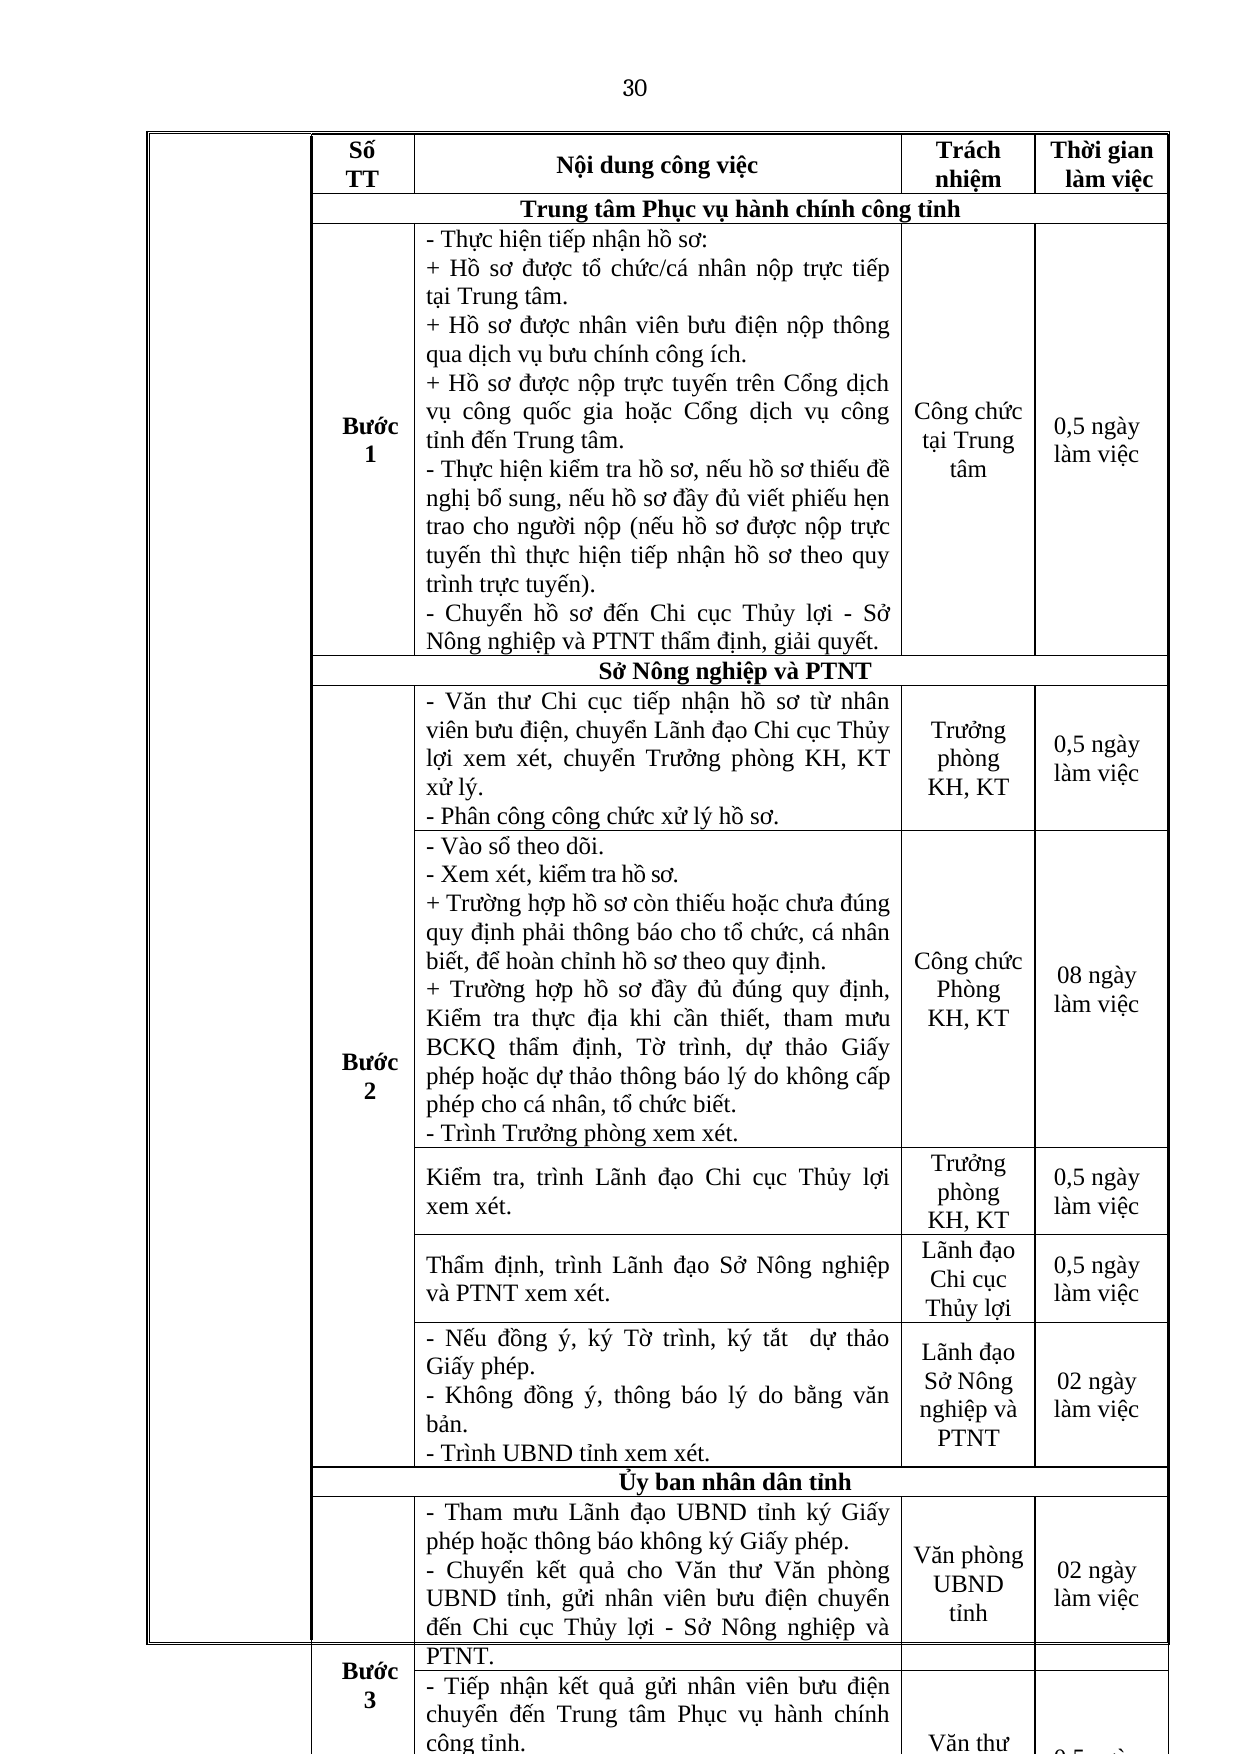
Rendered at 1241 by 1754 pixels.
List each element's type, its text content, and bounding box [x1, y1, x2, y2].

table_cell - Nộp trực tiếp tại Trung tâm Phục vụ hành chính công tỉnh (số 83, đường Phạm Tung, Phường 3, Thành phố Tây Ninh, tỉnh Tây Ninh) để được tiếp nhận và giải quyết theo quy định. - Nộp hồ sơ bằng hình thức trực tuyến tại địa chỉ: + Cổng dịch vụ công Quốc gia, địa chỉ: https://dichvucong.gov.vn/ + Cổng dịch vụ công tỉnh, địa chỉ https://dichvucong.tayninh.gov.vn/ - Nộp qua dịch vụ bưu chính công ích bưu chính thuộc hệ thống Bưu điện tỉnh trên địa bàn tỉnh Tây Ninh (bao gồm: Bưu điện tỉnh, huyện, xã) hoặc liên hệ qua số điện thoại 1900.561.563 để được nhân viên tại các điểm bưu chính thuộc hệ thống Bưu điện tỉnh gần nhất trực tiếp đến tiếp nhận hồ sơ tại nơi mà cá nhân, tổ chức có yêu cầu. Nhân viên tại các điểm bưu chính sau khi tiếp nhận hồ sơ phải vận chuyển hồ sơ và nộp tại Trung tâm Phục vụ hành chính công tỉnh (sau đây gọi tắt là Trung tâm). Thời gian tiếp nhận và trả kết quả: Từ thứ hai đến thứ sáu hàng tuần; Sáng từ 7 giờ đến 11 giờ 30 phút, chiều từ 13 giờ 30 phút đến 17 giờ (trừ ngày lễ, ngày nghỉ). Quy trình tiếp nhận và giải quyết hồ sơ được thực hiện như sau: * Sơ đồ quy trình: [313, 686, 414, 1466]
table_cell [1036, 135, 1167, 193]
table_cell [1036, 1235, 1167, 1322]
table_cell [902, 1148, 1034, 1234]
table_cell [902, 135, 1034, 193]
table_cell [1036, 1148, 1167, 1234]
table_cell - Nộp trực tiếp tại Trung tâm Phục vụ hành chính công tỉnh (số 83, đường Phạm Tung, Phường 3, Thành phố Tây Ninh, tỉnh Tây Ninh) để được tiếp nhận và giải quyết theo quy định. - Nộp hồ sơ bằng hình thức trực tuyến tại địa chỉ: + Cổng dịch vụ công Quốc gia, địa chỉ: https://dichvucong.gov.vn/ + Cổng dịch vụ công tỉnh, địa chỉ https://dichvucong.tayninh.gov.vn/ - Nộp qua dịch vụ bưu chính công ích bưu chính thuộc hệ thống Bưu điện tỉnh trên địa bàn tỉnh Tây Ninh (bao gồm: Bưu điện tỉnh, huyện, xã) hoặc liên hệ qua số điện thoại 1900.561.563 để được nhân viên tại các điểm bưu chính thuộc hệ thống Bưu điện tỉnh gần nhất trực tiếp đến tiếp nhận hồ sơ tại nơi mà cá nhân, tổ chức có yêu cầu. Nhân viên tại các điểm bưu chính sau khi tiếp nhận hồ sơ phải vận chuyển hồ sơ và nộp tại Trung tâm Phục vụ hành chính công tỉnh (sau đây gọi tắt là Trung tâm). Thời gian tiếp nhận và trả kết quả: Từ thứ hai đến thứ sáu hàng tuần; Sáng từ 7 giờ đến 11 giờ 30 phút, chiều từ 13 giờ 30 phút đến 17 giờ (trừ ngày lễ, ngày nghỉ). Quy trình tiếp nhận và giải quyết hồ sơ được thực hiện như sau: * Sơ đồ quy trình: [415, 831, 901, 1147]
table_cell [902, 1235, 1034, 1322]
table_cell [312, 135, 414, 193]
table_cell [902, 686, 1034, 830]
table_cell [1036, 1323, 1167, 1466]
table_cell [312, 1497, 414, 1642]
table_cell - Nộp trực tiếp tại Trung tâm Phục vụ hành chính công tỉnh (số 83, đường Phạm Tung, Phường 3, Thành phố Tây Ninh, tỉnh Tây Ninh) để được tiếp nhận và giải quyết theo quy định. - Nộp hồ sơ bằng hình thức trực tuyến tại địa chỉ: + Cổng dịch vụ công Quốc gia, địa chỉ: https://dichvucong.gov.vn/ + Cổng dịch vụ công tỉnh, địa chỉ https://dichvucong.tayninh.gov.vn/ - Nộp qua dịch vụ bưu chính công ích bưu chính thuộc hệ thống Bưu điện tỉnh trên địa bàn tỉnh Tây Ninh (bao gồm: Bưu điện tỉnh, huyện, xã) hoặc liên hệ qua số điện thoại 1900.561.563 để được nhân viên tại các điểm bưu chính thuộc hệ thống Bưu điện tỉnh gần nhất trực tiếp đến tiếp nhận hồ sơ tại nơi mà cá nhân, tổ chức có yêu cầu. Nhân viên tại các điểm bưu chính sau khi tiếp nhận hồ sơ phải vận chuyển hồ sơ và nộp tại Trung tâm Phục vụ hành chính công tỉnh (sau đây gọi tắt là Trung tâm). Thời gian tiếp nhận và trả kết quả: Từ thứ hai đến thứ sáu hàng tuần; Sáng từ 7 giờ đến 11 giờ 30 phút, chiều từ 13 giờ 30 phút đến 17 giờ (trừ ngày lễ, ngày nghỉ). Quy trình tiếp nhận và giải quyết hồ sơ được thực hiện như sau: * Sơ đồ quy trình: [415, 1497, 901, 1642]
table_cell - Nộp trực tiếp tại Trung tâm Phục vụ hành chính công tỉnh (số 83, đường Phạm Tung, Phường 3, Thành phố Tây Ninh, tỉnh Tây Ninh) để được tiếp nhận và giải quyết theo quy định. - Nộp hồ sơ bằng hình thức trực tuyến tại địa chỉ: + Cổng dịch vụ công Quốc gia, địa chỉ: https://dichvucong.gov.vn/ + Cổng dịch vụ công tỉnh, địa chỉ https://dichvucong.tayninh.gov.vn/ - Nộp qua dịch vụ bưu chính công ích bưu chính thuộc hệ thống Bưu điện tỉnh trên địa bàn tỉnh Tây Ninh (bao gồm: Bưu điện tỉnh, huyện, xã) hoặc liên hệ qua số điện thoại 1900.561.563 để được nhân viên tại các điểm bưu chính thuộc hệ thống Bưu điện tỉnh gần nhất trực tiếp đến tiếp nhận hồ sơ tại nơi mà cá nhân, tổ chức có yêu cầu. Nhân viên tại các điểm bưu chính sau khi tiếp nhận hồ sơ phải vận chuyển hồ sơ và nộp tại Trung tâm Phục vụ hành chính công tỉnh (sau đây gọi tắt là Trung tâm). Thời gian tiếp nhận và trả kết quả: Từ thứ hai đến thứ sáu hàng tuần; Sáng từ 7 giờ đến 11 giờ 30 phút, chiều từ 13 giờ 30 phút đến 17 giờ (trừ ngày lễ, ngày nghỉ). Quy trình tiếp nhận và giải quyết hồ sơ được thực hiện như sau: * Sơ đồ quy trình: [415, 686, 901, 830]
table_cell - Nộp trực tiếp tại Trung tâm Phục vụ hành chính công tỉnh (số 83, đường Phạm Tung, Phường 3, Thành phố Tây Ninh, tỉnh Tây Ninh) để được tiếp nhận và giải quyết theo quy định. - Nộp hồ sơ bằng hình thức trực tuyến tại địa chỉ: + Cổng dịch vụ công Quốc gia, địa chỉ: https://dichvucong.gov.vn/ + Cổng dịch vụ công tỉnh, địa chỉ https://dichvucong.tayninh.gov.vn/ - Nộp qua dịch vụ bưu chính công ích bưu chính thuộc hệ thống Bưu điện tỉnh trên địa bàn tỉnh Tây Ninh (bao gồm: Bưu điện tỉnh, huyện, xã) hoặc liên hệ qua số điện thoại 1900.561.563 để được nhân viên tại các điểm bưu chính thuộc hệ thống Bưu điện tỉnh gần nhất trực tiếp đến tiếp nhận hồ sơ tại nơi mà cá nhân, tổ chức có yêu cầu. Nhân viên tại các điểm bưu chính sau khi tiếp nhận hồ sơ phải vận chuyển hồ sơ và nộp tại Trung tâm Phục vụ hành chính công tỉnh (sau đây gọi tắt là Trung tâm). Thời gian tiếp nhận và trả kết quả: Từ thứ hai đến thứ sáu hàng tuần; Sáng từ 7 giờ đến 11 giờ 30 phút, chiều từ 13 giờ 30 phút đến 17 giờ (trừ ngày lễ, ngày nghỉ). Quy trình tiếp nhận và giải quyết hồ sơ được thực hiện như sau: * Sơ đồ quy trình: [415, 224, 901, 655]
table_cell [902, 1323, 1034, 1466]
table_cell 1. Trình tự thực hiện: [150, 134, 311, 1642]
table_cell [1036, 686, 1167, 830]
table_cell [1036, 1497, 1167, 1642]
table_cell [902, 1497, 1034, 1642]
table_cell - Nộp trực tiếp tại Trung tâm Phục vụ hành chính công tỉnh (số 83, đường Phạm Tung, Phường 3, Thành phố Tây Ninh, tỉnh Tây Ninh) để được tiếp nhận và giải quyết theo quy định. - Nộp hồ sơ bằng hình thức trực tuyến tại địa chỉ: + Cổng dịch vụ công Quốc gia, địa chỉ: https://dichvucong.gov.vn/ + Cổng dịch vụ công tỉnh, địa chỉ https://dichvucong.tayninh.gov.vn/ - Nộp qua dịch vụ bưu chính công ích bưu chính thuộc hệ thống Bưu điện tỉnh trên địa bàn tỉnh Tây Ninh (bao gồm: Bưu điện tỉnh, huyện, xã) hoặc liên hệ qua số điện thoại 1900.561.563 để được nhân viên tại các điểm bưu chính thuộc hệ thống Bưu điện tỉnh gần nhất trực tiếp đến tiếp nhận hồ sơ tại nơi mà cá nhân, tổ chức có yêu cầu. Nhân viên tại các điểm bưu chính sau khi tiếp nhận hồ sơ phải vận chuyển hồ sơ và nộp tại Trung tâm Phục vụ hành chính công tỉnh (sau đây gọi tắt là Trung tâm). Thời gian tiếp nhận và trả kết quả: Từ thứ hai đến thứ sáu hàng tuần; Sáng từ 7 giờ đến 11 giờ 30 phút, chiều từ 13 giờ 30 phút đến 17 giờ (trừ ngày lễ, ngày nghỉ). Quy trình tiếp nhận và giải quyết hồ sơ được thực hiện như sau: * Sơ đồ quy trình: [415, 1323, 901, 1466]
